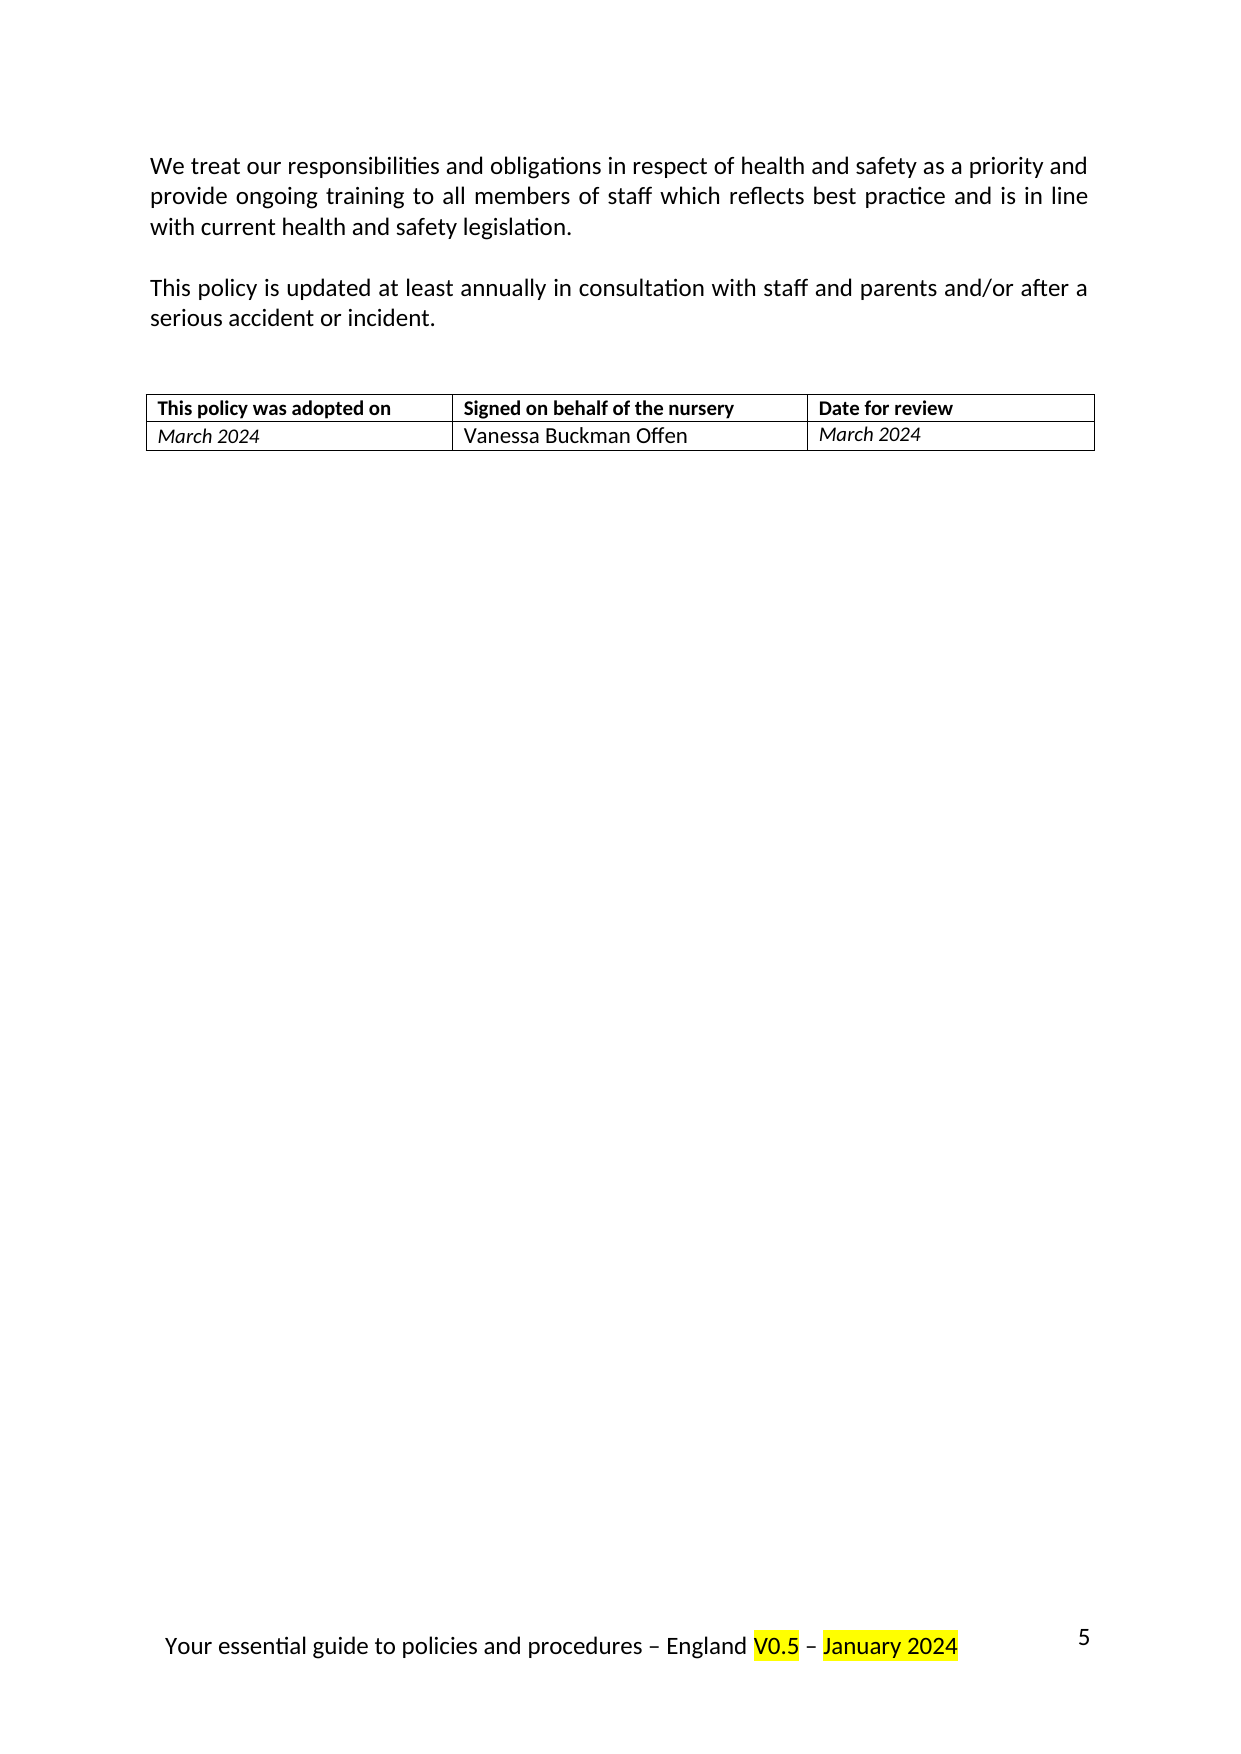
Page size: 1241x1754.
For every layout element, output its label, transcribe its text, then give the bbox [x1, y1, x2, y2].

table_header Signed on behalf of the nursery [453, 395, 807, 421]
table_header This policy was adopted on [147, 395, 452, 421]
table_cell March 2024 [808, 422, 1094, 450]
text This policy is updated at least annually in consultation with staff and parents and/or after a serious accident or incident. [150, 272, 1090, 333]
text We treat our responsibilities and obligations in respect of health and safety as a priority and provide ongoing training to all members of staff which reflects best practice and is in line with current health and safety legislation. [150, 150, 1090, 242]
table_cell March 2024 [147, 422, 452, 450]
table_header Date for review [808, 395, 1094, 421]
table_cell Vanessa Buckman Offen [453, 422, 807, 450]
